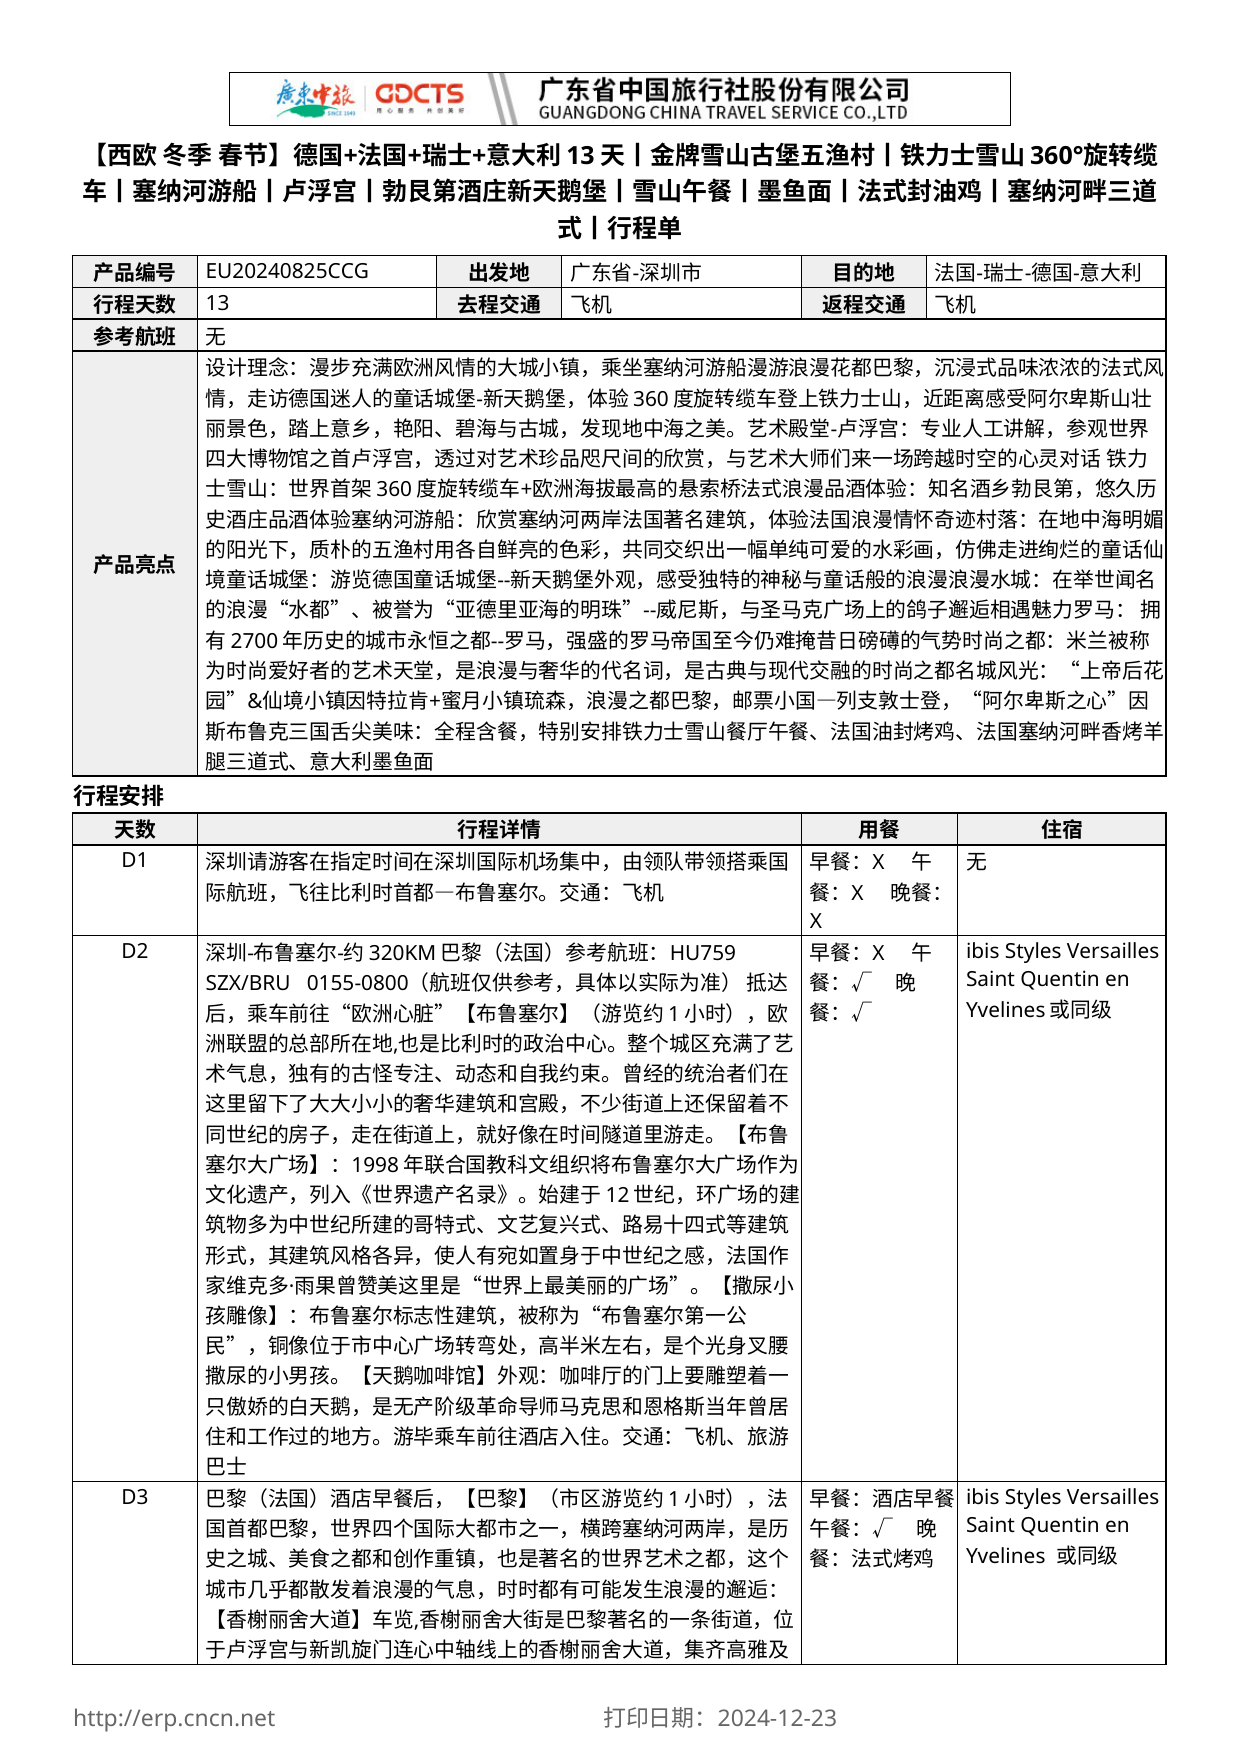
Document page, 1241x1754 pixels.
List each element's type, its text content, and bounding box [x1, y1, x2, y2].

table_header 住宿 [958, 814, 1165, 844]
table_cell 无 [198, 320, 1165, 350]
table_cell D2 [73, 936, 197, 1481]
table_header 行程详情 [198, 814, 801, 844]
table_cell 产品亮点 [73, 352, 197, 775]
table_header 出发地 [437, 256, 561, 287]
text 行程安排 [73, 778, 1167, 811]
table_cell 返程交通 [802, 288, 926, 318]
table_cell 飞机 [927, 288, 1165, 318]
table_cell 去程交通 [437, 288, 561, 318]
table_cell 巴黎（法国） [198, 1482, 801, 1664]
table_cell 早餐：X 午餐：√ 晚餐：√ [802, 936, 957, 1481]
table_header 天数 [73, 814, 197, 844]
table_cell ibis Styles Versailles Saint Quentin en Yvelines或同级 [958, 936, 1165, 1481]
table_cell 13 [198, 288, 436, 318]
table_cell 深圳 [198, 846, 801, 934]
table_cell D3 [73, 1482, 197, 1664]
table_cell 深圳-布鲁塞尔-约320KM巴黎（法国） [198, 936, 801, 1481]
table_header 广东省-深圳市 [562, 256, 801, 287]
table_header 目的地 [802, 256, 926, 287]
table_header 用餐 [802, 814, 957, 844]
picture [230, 73, 1010, 125]
table_cell ibis Styles Versailles Saint Quentin en Yvelines 或同级 [958, 1482, 1165, 1664]
table_cell 无 [958, 846, 1165, 934]
table_cell 参考航班 [73, 320, 197, 350]
table_cell 早餐：X 午餐：X 晚餐：X [802, 846, 957, 934]
table_cell 早餐：酒店早餐 午餐：√ 晚餐：法式烤鸡 [802, 1482, 957, 1664]
table_cell 行程天数 [73, 288, 197, 318]
table_cell D1 [73, 846, 197, 934]
table_cell 飞机 [562, 288, 801, 318]
table_header 产品编号 [73, 256, 197, 287]
table_header EU20240825CCG [198, 256, 436, 287]
text 【西欧 冬季 春节】德国+法国+瑞士+意大利13天丨金牌雪山古堡五渔村丨铁力士雪山360°旋转缆车丨塞纳河游船丨卢浮宫丨勃艮第酒庄新天鹅堡丨雪山午餐丨墨鱼面丨法式封油鸡丨塞纳河畔三道式丨行程单 [73, 136, 1167, 244]
table_header 法国-瑞士-德国-意大利 [927, 256, 1165, 287]
table_cell 设计理念：漫步充满欧洲风情的大城小镇，乘坐塞纳河游船漫游浪漫花都巴黎，沉浸式品味浓浓的法式风情，走访德国迷人的童话城堡-新天鹅堡，体验360度旋转缆车登上铁力士山，近距离感受阿尔卑斯山壮丽景色，踏上意乡，艳阳、碧海与古城，发现地中海之美。 [198, 352, 1165, 775]
